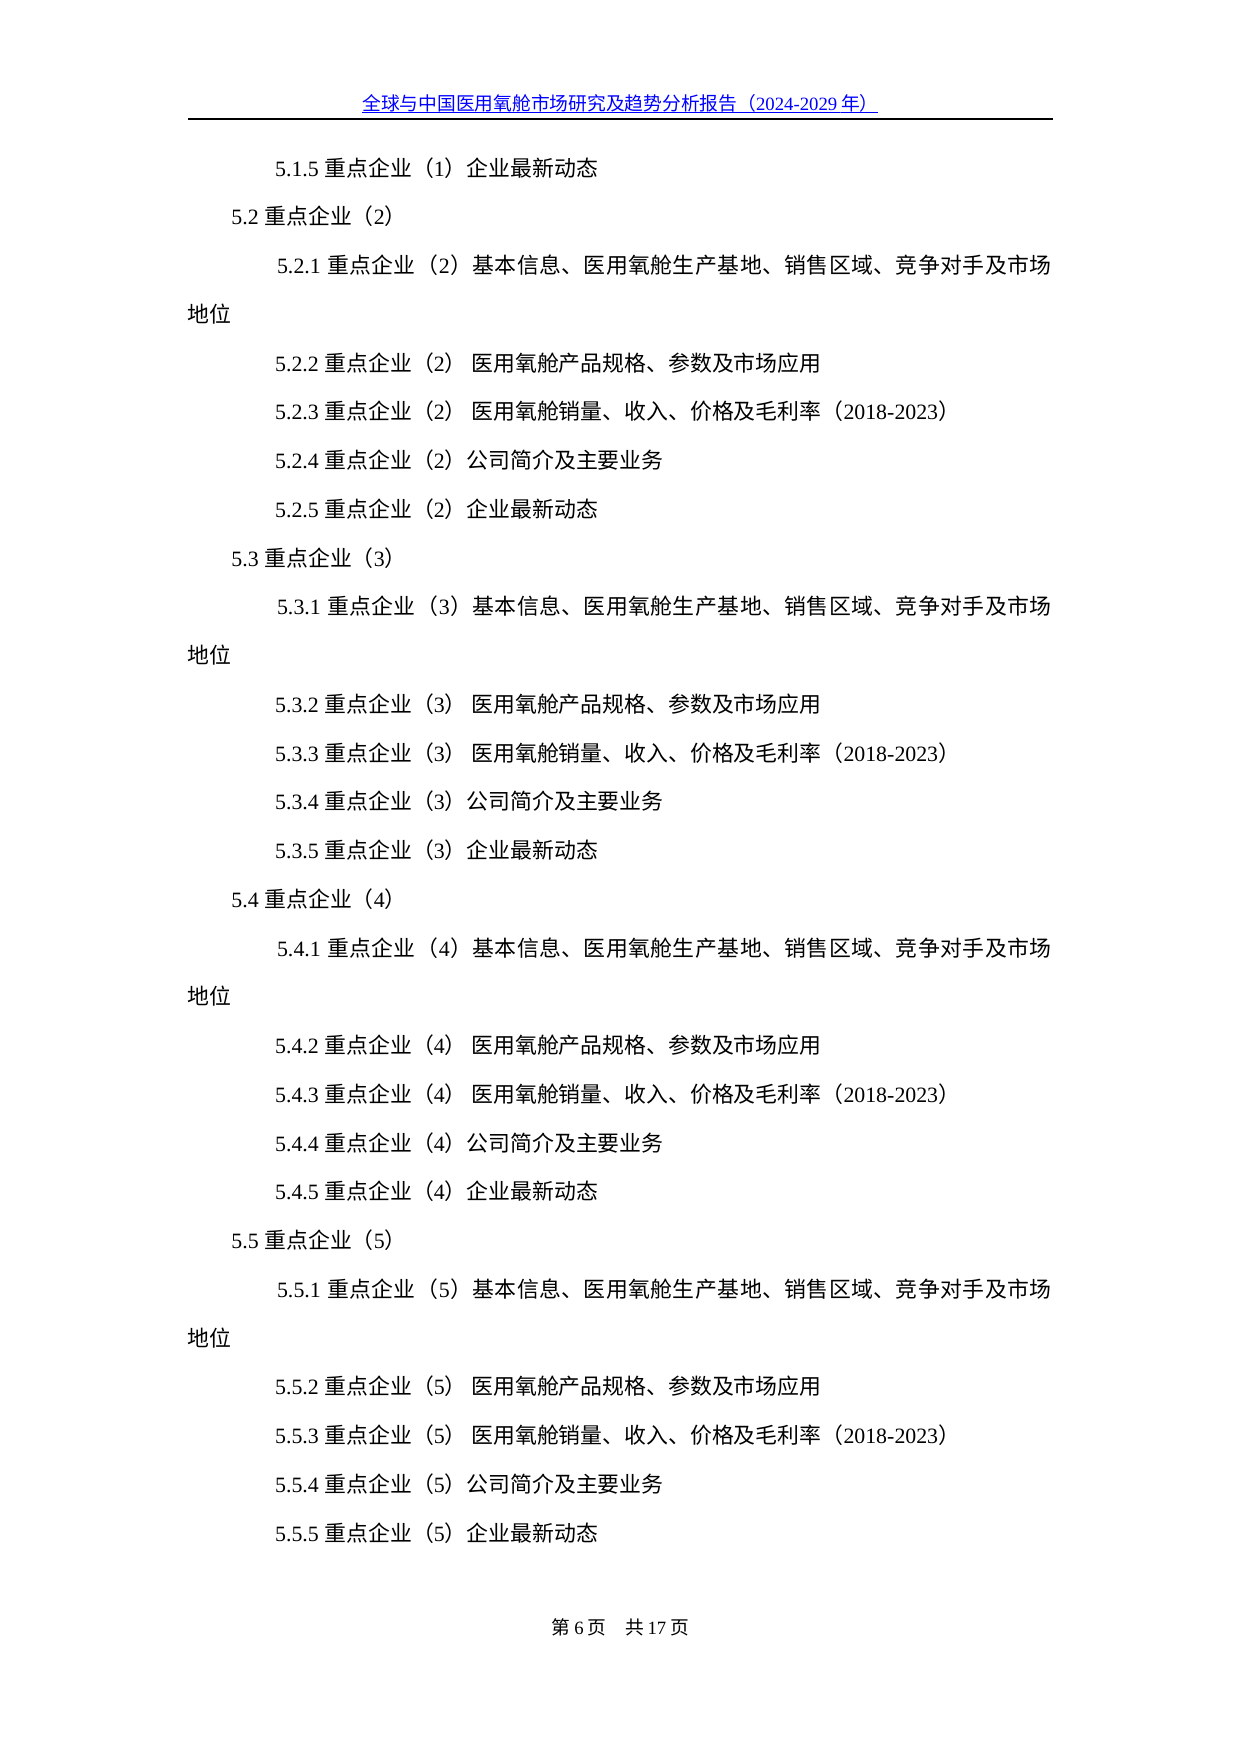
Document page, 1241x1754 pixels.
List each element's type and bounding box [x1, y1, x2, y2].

text [187, 150, 1053, 1548]
